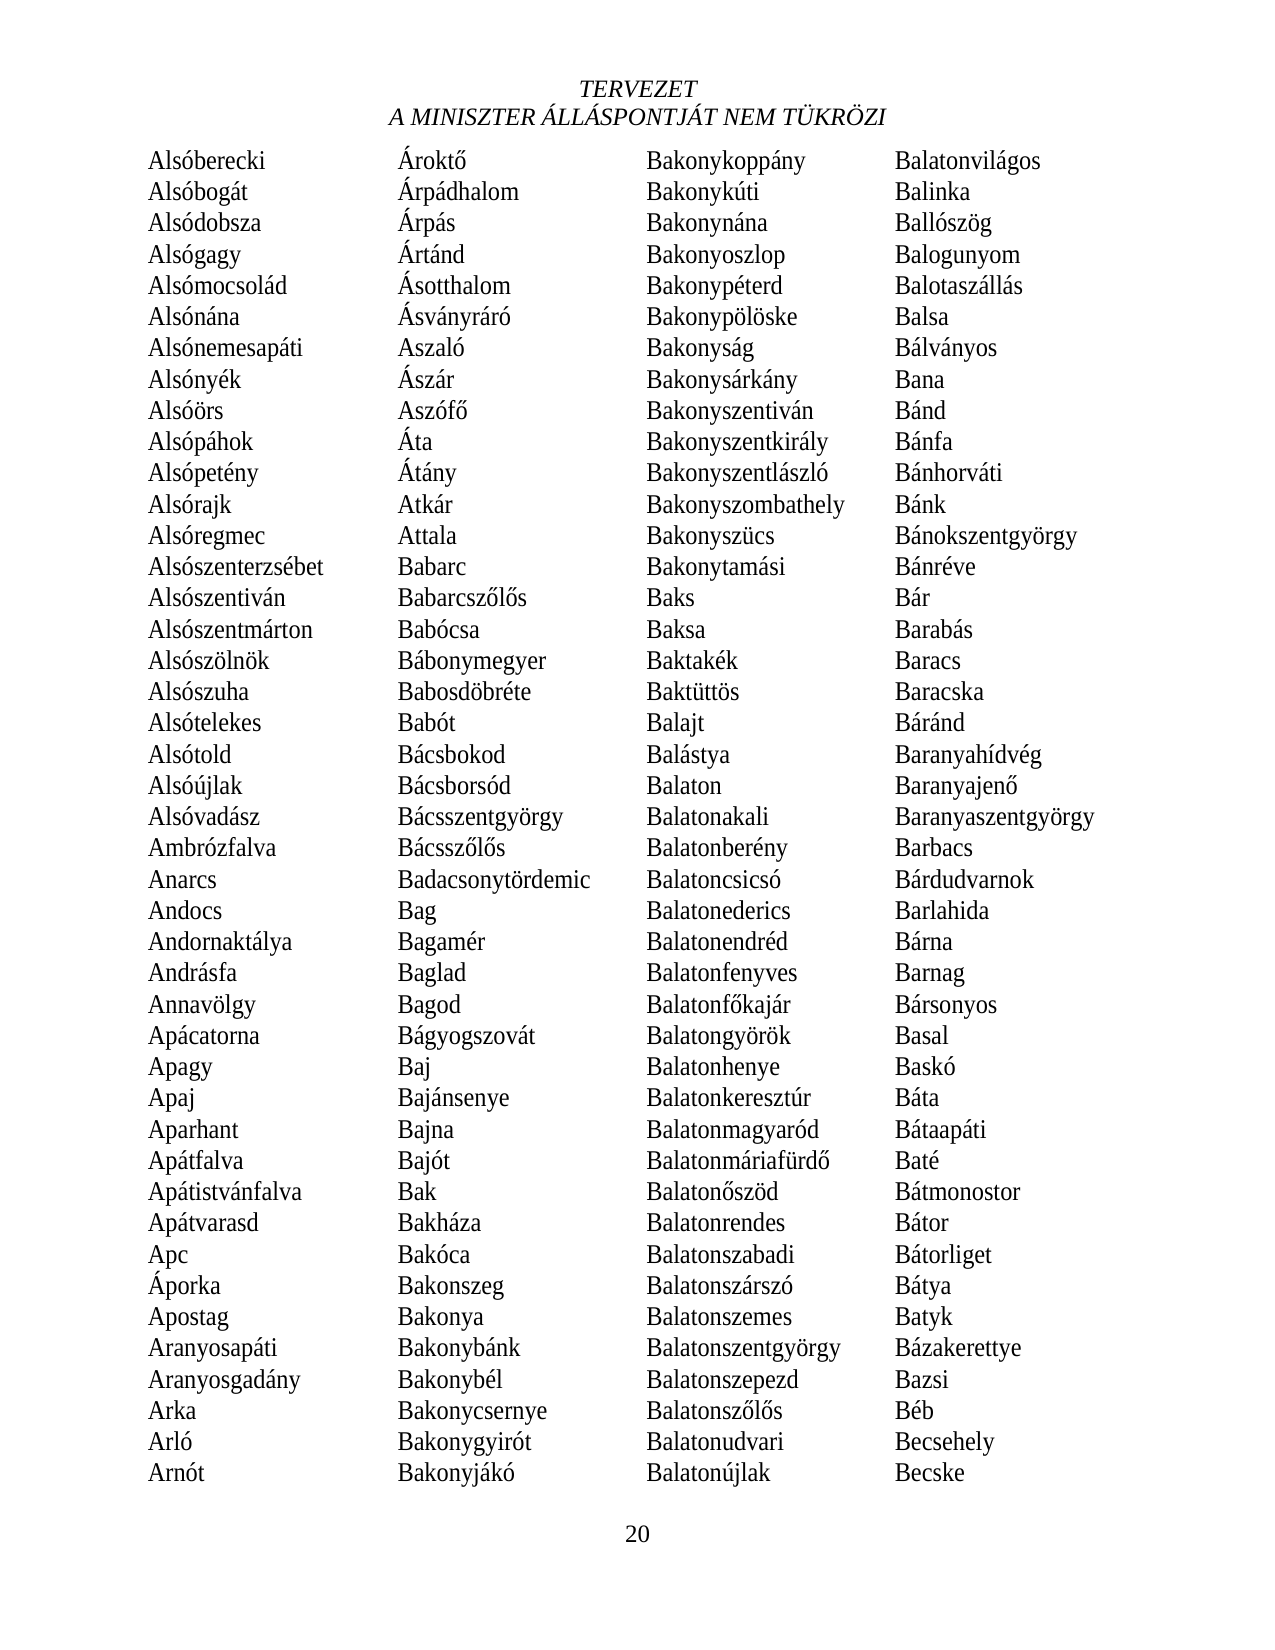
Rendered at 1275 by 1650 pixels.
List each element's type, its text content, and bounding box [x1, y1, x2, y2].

text Bak [397, 1179, 629, 1206]
text Ásványráró [397, 304, 629, 331]
text Alsódobsza [148, 210, 380, 237]
text Becsehely [894, 1429, 1127, 1456]
text Bánréve [894, 554, 1127, 581]
text Alsóregmec [148, 523, 380, 550]
text Babarc [397, 554, 629, 581]
text Bakonykúti [646, 179, 878, 206]
text Barbacs [894, 835, 1127, 862]
text Bánokszentgyörgy [894, 523, 1127, 550]
text Alsónyék [148, 366, 380, 393]
text Balatoncsicsó [646, 866, 878, 893]
text Balatonfenyves [646, 960, 878, 987]
text Bakonyság [646, 335, 878, 362]
text Babosdöbréte [397, 679, 629, 706]
text Alsóörs [148, 398, 380, 425]
text Báta [894, 1085, 1127, 1112]
text Barlahida [894, 898, 1127, 925]
text Bátya [894, 1273, 1127, 1300]
text Baks [646, 585, 878, 612]
text Bajánsenye [397, 1085, 629, 1112]
text Béb [894, 1398, 1127, 1425]
text Bakonyszentkirály [646, 429, 878, 456]
text Bag [397, 898, 629, 925]
text Alsótelekes [148, 710, 380, 737]
text Alsógagy [148, 241, 380, 268]
text Alsóújlak [148, 773, 380, 800]
text Apc [148, 1241, 380, 1268]
text Bakonybánk [397, 1335, 629, 1362]
text Baracs [894, 648, 1127, 675]
text Alsóbogát [148, 179, 380, 206]
text Balsa [894, 304, 1127, 331]
text Bánhorváti [894, 460, 1127, 487]
text Balaton [646, 773, 878, 800]
text Arló [148, 1429, 380, 1456]
text Bazsi [894, 1366, 1127, 1393]
text Balajt [646, 710, 878, 737]
text Bakonytamási [646, 554, 878, 581]
text Balatonszemes [646, 1304, 878, 1331]
text Bakonszeg [397, 1273, 629, 1300]
text Ballószög [894, 210, 1127, 237]
text Bácsborsód [397, 773, 629, 800]
text Alsószentmárton [148, 616, 380, 643]
text Balatonszentgyörgy [646, 1335, 878, 1362]
text Attala [397, 523, 629, 550]
text Babócsa [397, 616, 629, 643]
text Atkár [397, 491, 629, 518]
text Bátor [894, 1210, 1127, 1237]
text Baskó [894, 1054, 1127, 1081]
text Alsópáhok [148, 429, 380, 456]
text Andrásfa [148, 960, 380, 987]
text Bakonyjákó [397, 1460, 629, 1487]
text Baranyahídvég [894, 741, 1127, 768]
text Alsóberecki [148, 148, 380, 175]
text Balatonkeresztúr [646, 1085, 878, 1112]
text Bakonysárkány [646, 366, 878, 393]
text Bakóca [397, 1241, 629, 1268]
text Aszaló [397, 335, 629, 362]
text Bácsbokod [397, 741, 629, 768]
text Baksa [646, 616, 878, 643]
text Ambrózfalva [148, 835, 380, 862]
text Alsószölnök [148, 648, 380, 675]
text Babarcszőlős [397, 585, 629, 612]
text Bakonypéterd [646, 273, 878, 300]
text Bagamér [397, 929, 629, 956]
text Bánk [894, 491, 1127, 518]
text Balatonudvari [646, 1429, 878, 1456]
text Bánfa [894, 429, 1127, 456]
text Alsópetény [148, 460, 380, 487]
text Apagy [148, 1054, 380, 1081]
text Balatonberény [646, 835, 878, 862]
text Apátfalva [148, 1148, 380, 1175]
text Balatonújlak [646, 1460, 878, 1487]
text Aparhant [148, 1116, 380, 1143]
text Baranyaszentgyörgy [894, 804, 1127, 831]
text Balatonmagyaród [646, 1116, 878, 1143]
text Bánd [894, 398, 1127, 425]
text Badacsonytördemic [397, 866, 629, 893]
text Balatonmáriafürdő [646, 1148, 878, 1175]
text Baranyajenő [894, 773, 1127, 800]
text Ártánd [397, 241, 629, 268]
text Bajna [397, 1116, 629, 1143]
text Baracska [894, 679, 1127, 706]
text Baktüttös [646, 679, 878, 706]
text Bárna [894, 929, 1127, 956]
text Arnót [148, 1460, 380, 1487]
text Árpás [397, 210, 629, 237]
text Bárdudvarnok [894, 866, 1127, 893]
text Bakonycsernye [397, 1398, 629, 1425]
text Bakonyszentlászló [646, 460, 878, 487]
text Bábonymegyer [397, 648, 629, 675]
text Bakonykoppány [646, 148, 878, 175]
text Becske [894, 1460, 1127, 1487]
text Bácsszőlős [397, 835, 629, 862]
text Bakonyoszlop [646, 241, 878, 268]
text Apátistvánfalva [148, 1179, 380, 1206]
text Bátorliget [894, 1241, 1127, 1268]
text Bakonynána [646, 210, 878, 237]
text Alsószenterzsébet [148, 554, 380, 581]
text Bátaapáti [894, 1116, 1127, 1143]
text Balástya [646, 741, 878, 768]
text Bajót [397, 1148, 629, 1175]
text Bágyogszovát [397, 1023, 629, 1050]
text Bakonyszentiván [646, 398, 878, 425]
text Baglad [397, 960, 629, 987]
text Alsómocsolád [148, 273, 380, 300]
text Alsórajk [148, 491, 380, 518]
text Áporka [148, 1273, 380, 1300]
text Baj [397, 1054, 629, 1081]
text Balatonakali [646, 804, 878, 831]
text Arka [148, 1398, 380, 1425]
text Balatonszárszó [646, 1273, 878, 1300]
text Balatonszepezd [646, 1366, 878, 1393]
text Apostag [148, 1304, 380, 1331]
text Balinka [894, 179, 1127, 206]
text Aranyosgadány [148, 1366, 380, 1393]
text Apaj [148, 1085, 380, 1112]
text Balatonszabadi [646, 1241, 878, 1268]
text Bakonyszücs [646, 523, 878, 550]
text Aszófő [397, 398, 629, 425]
text Árpádhalom [397, 179, 629, 206]
text Alsószentiván [148, 585, 380, 612]
text Baté [894, 1148, 1127, 1175]
text Alsótold [148, 741, 380, 768]
text Balatonőszöd [646, 1179, 878, 1206]
text Balatonrendes [646, 1210, 878, 1237]
text Barnag [894, 960, 1127, 987]
text Baktakék [646, 648, 878, 675]
text Alsónemesapáti [148, 335, 380, 362]
text Alsónána [148, 304, 380, 331]
text Bakháza [397, 1210, 629, 1237]
text Bakonya [397, 1304, 629, 1331]
text Bakonypölöske [646, 304, 878, 331]
text Bálványos [894, 335, 1127, 362]
text Ároktő [397, 148, 629, 175]
text Anarcs [148, 866, 380, 893]
text Ászár [397, 366, 629, 393]
text Bár [894, 585, 1127, 612]
text Bakonyszombathely [646, 491, 878, 518]
text Bagod [397, 991, 629, 1018]
text Apátvarasd [148, 1210, 380, 1237]
text Bakonybél [397, 1366, 629, 1393]
text Balatonvilágos [894, 148, 1127, 175]
text Áta [397, 429, 629, 456]
text Bakonygyirót [397, 1429, 629, 1456]
text Balatonszőlős [646, 1398, 878, 1425]
text Átány [397, 460, 629, 487]
text Bácsszentgyörgy [397, 804, 629, 831]
text Batyk [894, 1304, 1127, 1331]
text Basal [894, 1023, 1127, 1050]
text Aranyosapáti [148, 1335, 380, 1362]
text Andornaktálya [148, 929, 380, 956]
text Alsóvadász [148, 804, 380, 831]
text Babót [397, 710, 629, 737]
text Apácatorna [148, 1023, 380, 1050]
text Balotaszállás [894, 273, 1127, 300]
text Bana [894, 366, 1127, 393]
text Balatonederics [646, 898, 878, 925]
text Bátmonostor [894, 1179, 1127, 1206]
text Bársonyos [894, 991, 1127, 1018]
text Ásotthalom [397, 273, 629, 300]
text Bázakerettye [894, 1335, 1127, 1362]
text Balatongyörök [646, 1023, 878, 1050]
text Alsószuha [148, 679, 380, 706]
text Balatonendréd [646, 929, 878, 956]
text Andocs [148, 898, 380, 925]
text Balatonfőkajár [646, 991, 878, 1018]
text Balogunyom [894, 241, 1127, 268]
text Annavölgy [148, 991, 380, 1018]
text Balatonhenye [646, 1054, 878, 1081]
text Báránd [894, 710, 1127, 737]
text Barabás [894, 616, 1127, 643]
